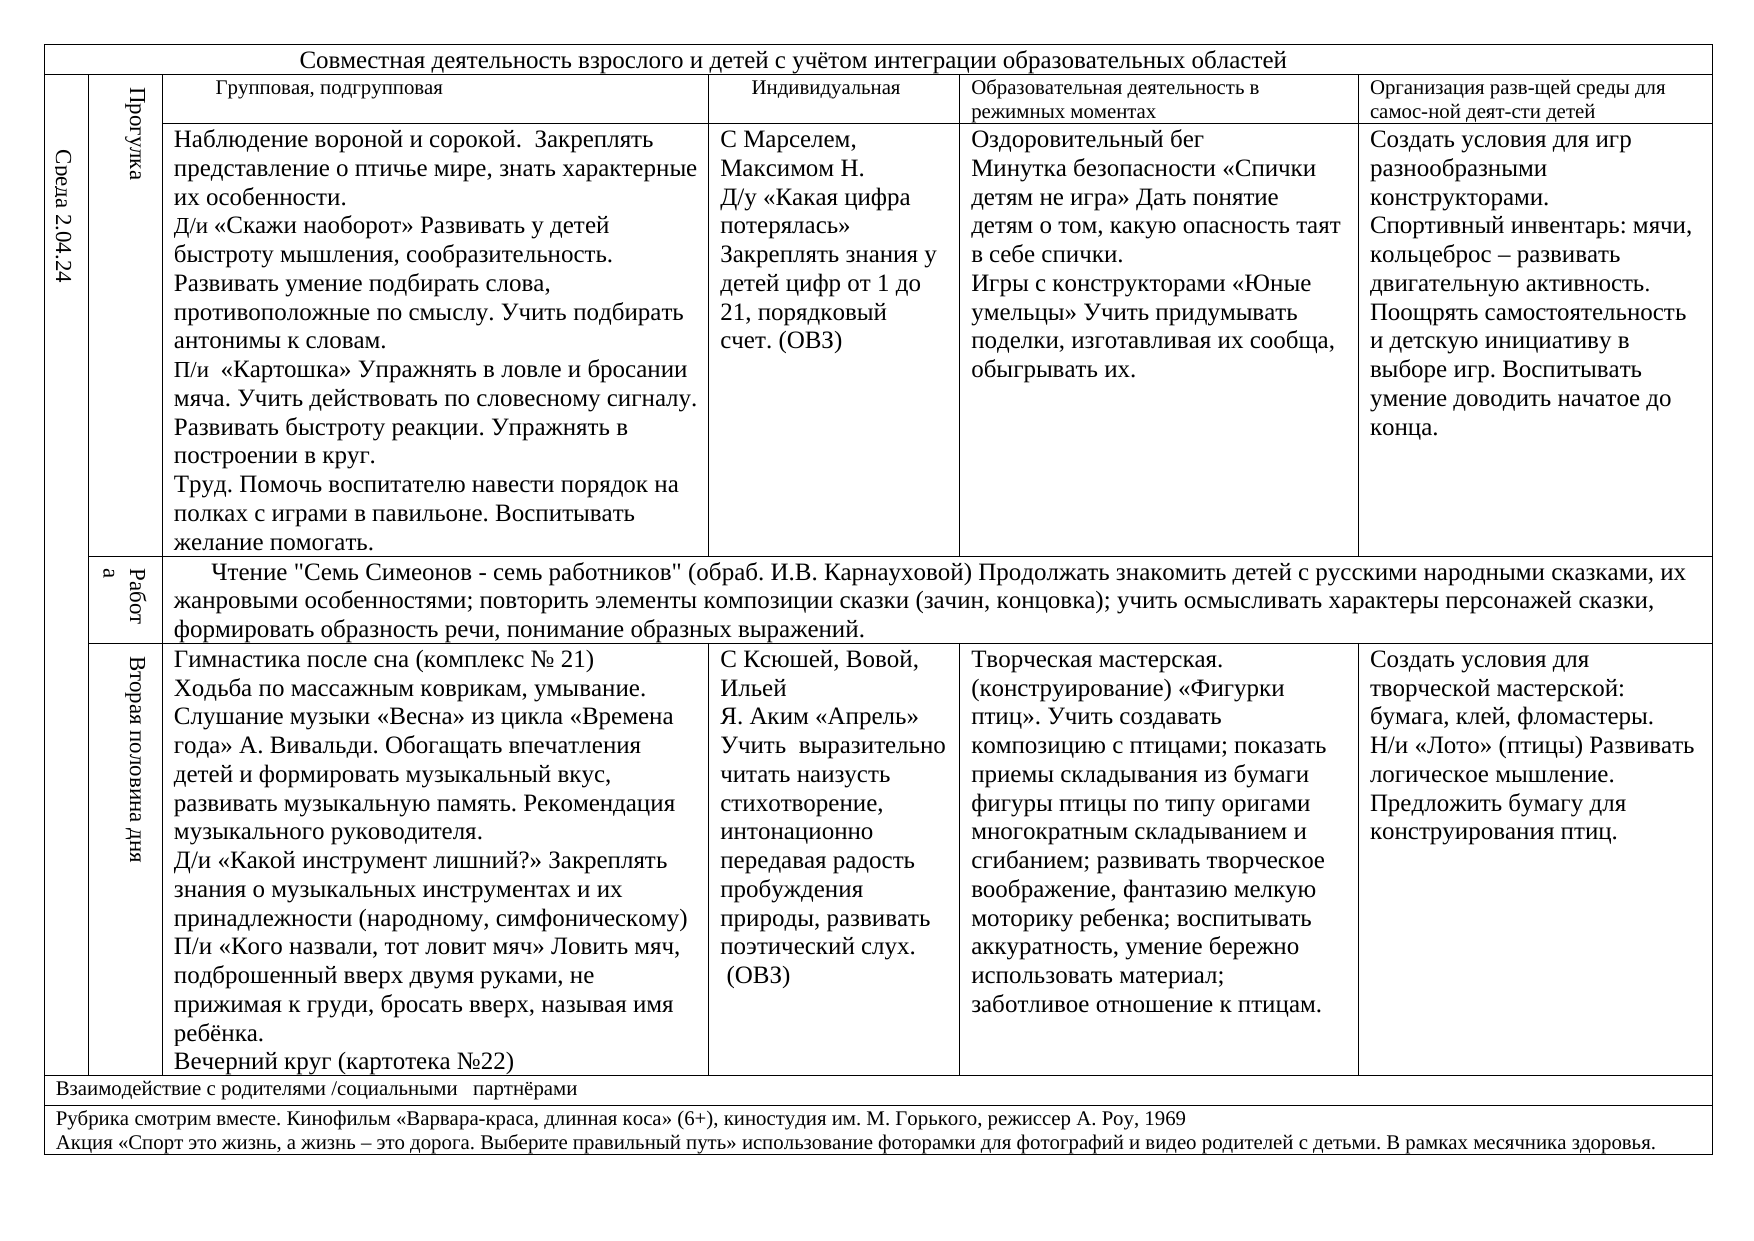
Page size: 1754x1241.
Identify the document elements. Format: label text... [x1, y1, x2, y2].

table_cell С Марселем, Максимом Н. Д/у «Какая цифра потерялась» Закреплять знания у детей цифр от 1 до 21, порядковый счет. (ОВЗ) [709, 124, 959, 556]
table_cell Организация разв-щей среды для самос-ной деят-сти детей [1359, 75, 1712, 123]
table_header Совместная деятельность взрослого и детей с учётом интеграции образовательных областей [45, 45, 1712, 74]
table_cell Наблюдение вороной и сорокой. Закреплять представление о птичье мире, знать характерные их особенности. Д/и «Скажи наоборот» Развивать у детей быстроту мышления, сообразительность. Развивать умение подбирать слова, противоположные по смыслу. Учить подбирать антонимы к словам. П/и «Картошка» Упражнять в ловле и бросании мяча. Учить действовать по словесному сигналу. Развивать быстроту реакции. Упражнять в построении в круг. Труд. Помочь воспитателю навести порядок на полках с играми в павильоне. Воспитывать желание помогать. [163, 124, 708, 556]
table_cell Оздоровительный бег Минутка безопасности «Спички детям не игра» Дать понятие детям о том, какую опасность таят в себе спички. Игры с конструкторами «Юные умельцы» Учить придумывать поделки, изготавливая их сообща, обыгрывать их. [960, 124, 1358, 556]
table_cell Рубрика смотрим вместе. Кинофильм «Варвара-краса, длинная коса» (6+), киностудия им. М. Горького, режиссер А. Роу, 1969 Акция «Спорт это жизнь, а жизнь – это дорога. Выберите правильный путь» использование фоторамки для фотографий и видео родителей с детьми. В рамках месячника здоровья. [45, 1106, 1712, 1154]
table_cell Взаимодействие с родителями /социальными партнёрами [45, 1076, 1712, 1104]
table_cell Работа перед сном [89, 557, 162, 643]
table_cell Создать условия для игр разнообразными конструкторами. Спортивный инвентарь: мячи, кольцеброс – развивать двигательную активность. Поощрять самостоятельность и детскую инициативу в выборе игр. Воспитывать умение доводить начатое до конца. [1359, 124, 1712, 556]
table_cell Групповая, подгрупповая [163, 75, 708, 123]
table_cell Вторая половина дня [89, 644, 162, 1075]
table_cell Образовательная деятельность в режимных моментах [960, 75, 1358, 123]
table_cell Гимнастика после сна (комплекс № 21) Ходьба по массажным коврикам, умывание. Слушание музыки «Весна» из цикла «Времена года» А. Вивальди. Обогащать впечатления детей и формировать музыкальный вкус, развивать музыкальную память. Рекомендация музыкального руководителя. Д/и «Какой инструмент лишний?» Закреплять знания о музыкальных инструментах и их принадлежности (народному, симфоническому) П/и «Кого назвали, тот ловит мяч» Ловить мяч, подброшенный вверх двумя руками, не прижимая к груди, бросать вверх, называя имя ребёнка. Вечерний круг (картотека №22) [163, 644, 708, 1075]
table_cell Творческая мастерская. (конструирование) «Фигурки птиц». Учить создавать композицию с птицами; показать приемы складывания из бумаги фигуры птицы по типу оригами многократным складыванием и сгибанием; развивать творческое воображение, фантазию мелкую моторику ребенка; воспитывать аккуратность, умение бережно использовать материал; заботливое отношение к птицам. [960, 644, 1358, 1075]
table_cell Прогулка [89, 75, 162, 556]
table_cell Индивидуальная [709, 75, 959, 123]
table_cell Создать условия для творческой мастерской: бумага, клей, фломастеры. Н/и «Лото» (птицы) Развивать логическое мышление. Предложить бумагу для конструирования птиц. [1359, 644, 1712, 1075]
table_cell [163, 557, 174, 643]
table_cell С Ксюшей, Вовой, Ильей Я. Аким «Апрель» Учить выразительно читать наизусть стихотворение, интонационно передавая радость пробуждения природы, развивать поэтический слух. (ОВЗ) [709, 644, 959, 1075]
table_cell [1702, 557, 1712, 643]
table_cell Среда 2.04.24 [45, 75, 88, 1075]
